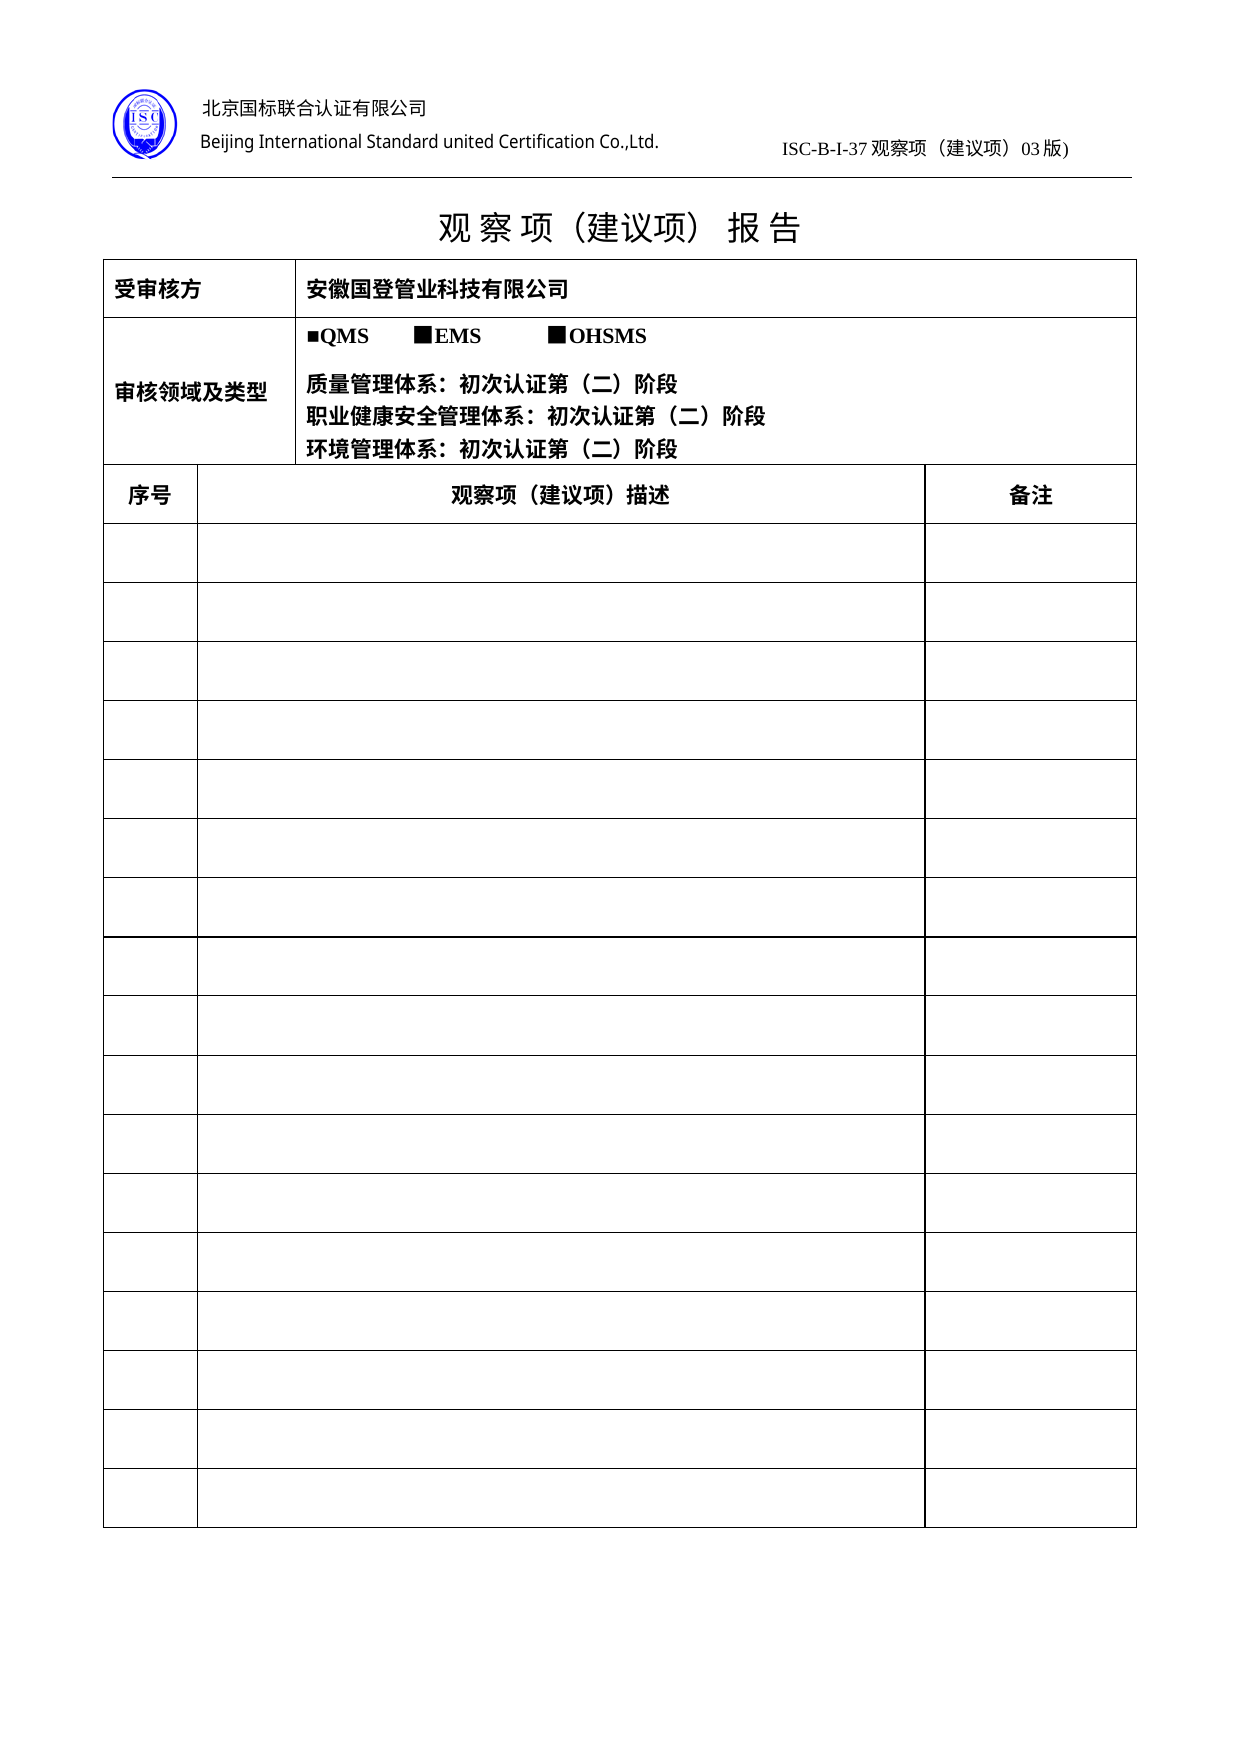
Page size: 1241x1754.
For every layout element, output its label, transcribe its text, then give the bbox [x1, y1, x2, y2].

table_cell [926, 1056, 1136, 1113]
table_cell 观察项（建议项）描述 [198, 465, 924, 523]
table_cell [926, 938, 1136, 995]
table_cell [104, 1233, 197, 1291]
table_cell 审核领域及类型 [104, 318, 295, 464]
table_cell [926, 819, 1136, 877]
table_cell [104, 524, 197, 582]
table_cell [104, 1056, 197, 1113]
table_cell [104, 642, 197, 700]
table_cell [926, 878, 1136, 936]
table_cell [198, 1410, 924, 1468]
table_cell [926, 1292, 1136, 1350]
table_cell [104, 1174, 197, 1232]
table_cell [926, 1233, 1136, 1291]
table_cell [104, 996, 197, 1054]
table_header 受审核方 [104, 260, 295, 317]
table_cell [926, 760, 1136, 818]
table_cell [104, 583, 197, 641]
table_cell [198, 878, 924, 936]
table_cell [198, 760, 924, 818]
table_cell [198, 996, 924, 1054]
table_cell [926, 642, 1136, 700]
table_header 安徽国登管业科技有限公司 [296, 260, 1136, 317]
table_cell [926, 701, 1136, 759]
table_cell [104, 1115, 197, 1173]
table_cell [198, 938, 924, 995]
table_cell [926, 524, 1136, 582]
table_cell [104, 1410, 197, 1468]
table_cell [926, 996, 1136, 1054]
table_cell [104, 819, 197, 877]
text 观 察 项（建议项） 报 告 [112, 193, 1128, 258]
table_cell [198, 819, 924, 877]
table_cell [926, 1410, 1136, 1468]
table_cell [104, 701, 197, 759]
table_cell [198, 1292, 924, 1350]
table_cell [198, 583, 924, 641]
picture [112, 89, 180, 158]
table_cell [104, 1469, 197, 1527]
table_cell [104, 878, 197, 936]
table_cell [198, 701, 924, 759]
table_cell [198, 1233, 924, 1291]
table_cell [926, 583, 1136, 641]
table_cell [104, 1351, 197, 1409]
table_cell [198, 1056, 924, 1113]
table_cell [198, 642, 924, 700]
table_cell [198, 1174, 924, 1232]
table_cell [198, 1351, 924, 1409]
table_cell [104, 938, 197, 995]
table_cell 备注 [926, 465, 1136, 523]
table_cell [926, 1351, 1136, 1409]
table_cell 序号 [104, 465, 197, 523]
table_cell [198, 1469, 924, 1527]
table_cell [104, 760, 197, 818]
table_cell [198, 524, 924, 582]
table_cell [926, 1174, 1136, 1232]
table_cell [926, 1115, 1136, 1173]
table_cell [104, 1292, 197, 1350]
table_cell [198, 1115, 924, 1173]
table_cell [926, 1469, 1136, 1527]
table_cell ■QMS ■EMS ■OHSMS 质量管理体系：初次认证第（二）阶段 职业健康安全管理体系：初次认证第（二）阶段 环境管理体系：初次认证第（二）阶段 [296, 318, 1136, 464]
